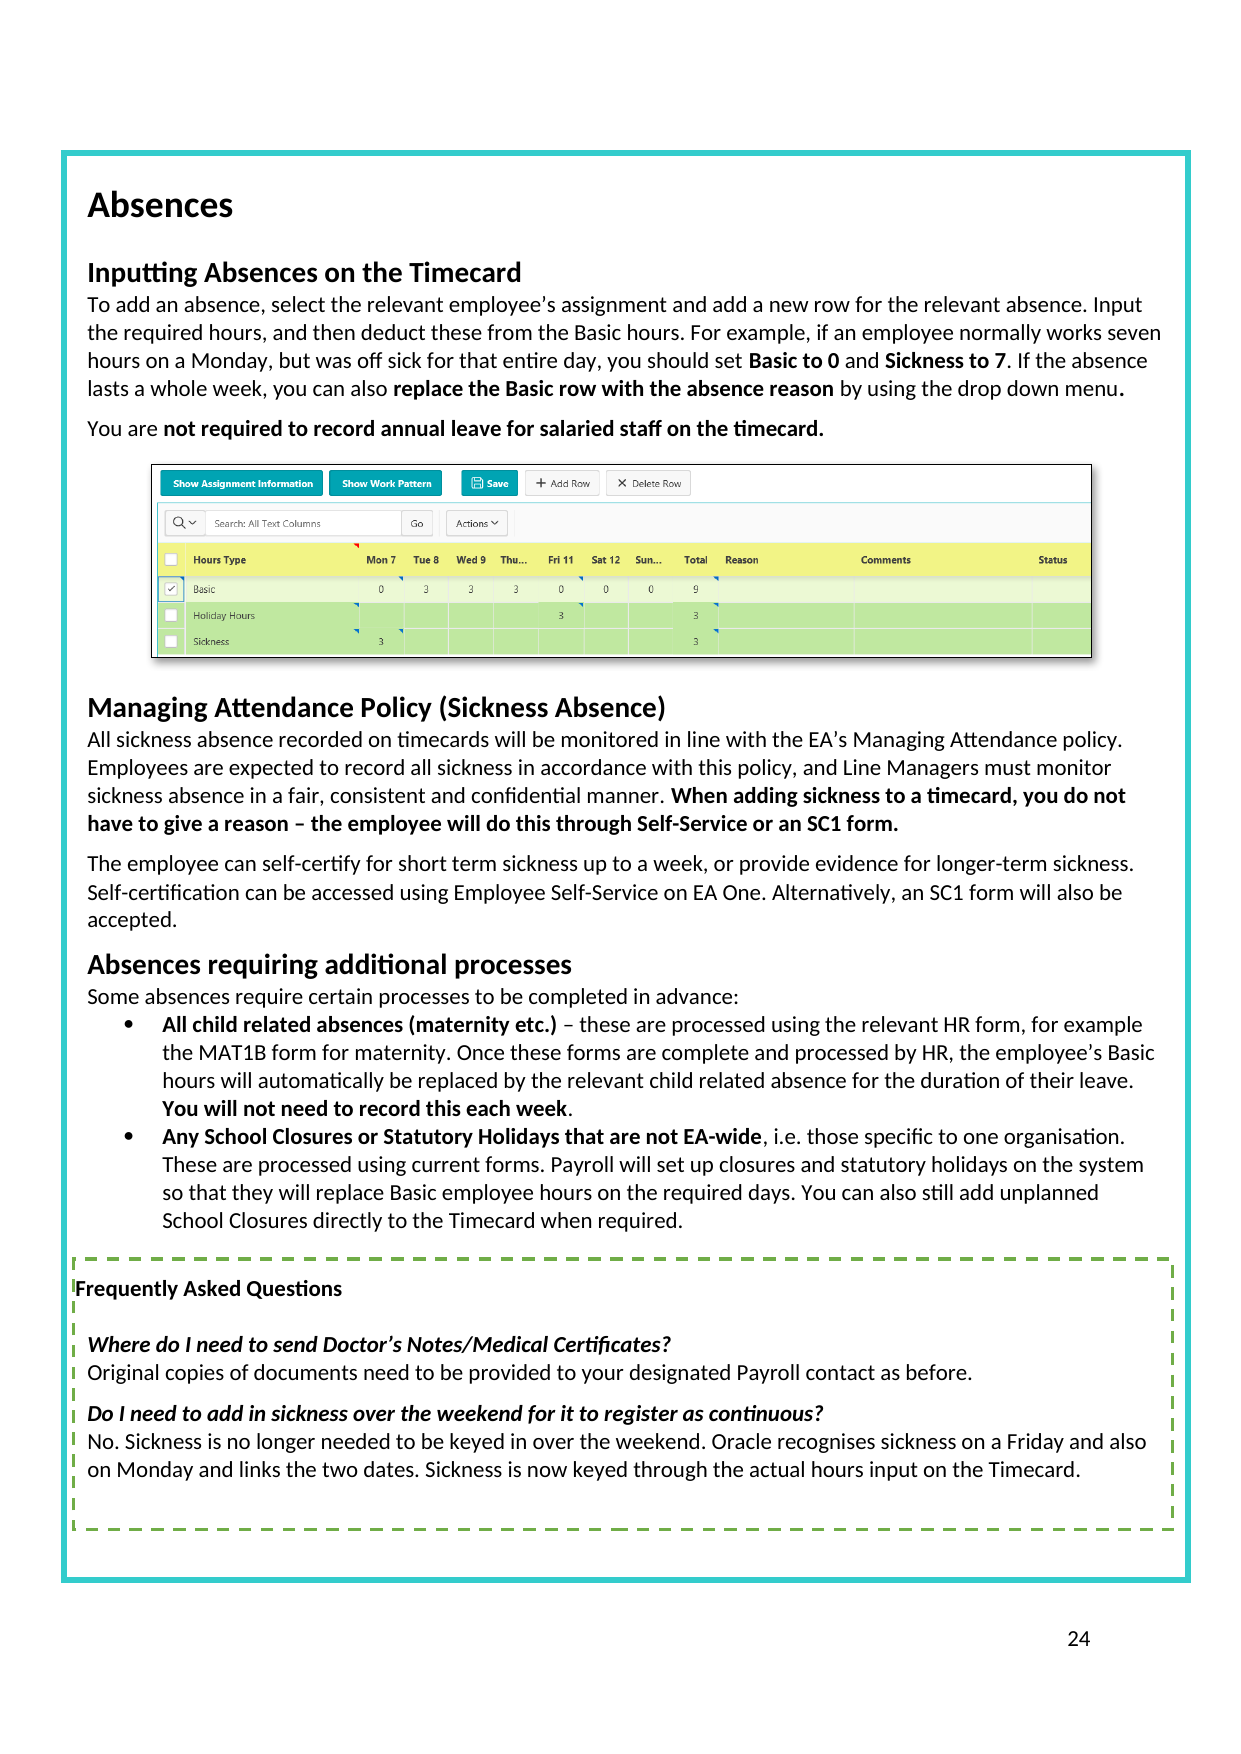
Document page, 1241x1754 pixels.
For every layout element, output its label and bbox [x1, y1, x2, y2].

table_cell [67, 156, 1185, 1577]
picture [152, 465, 1091, 657]
